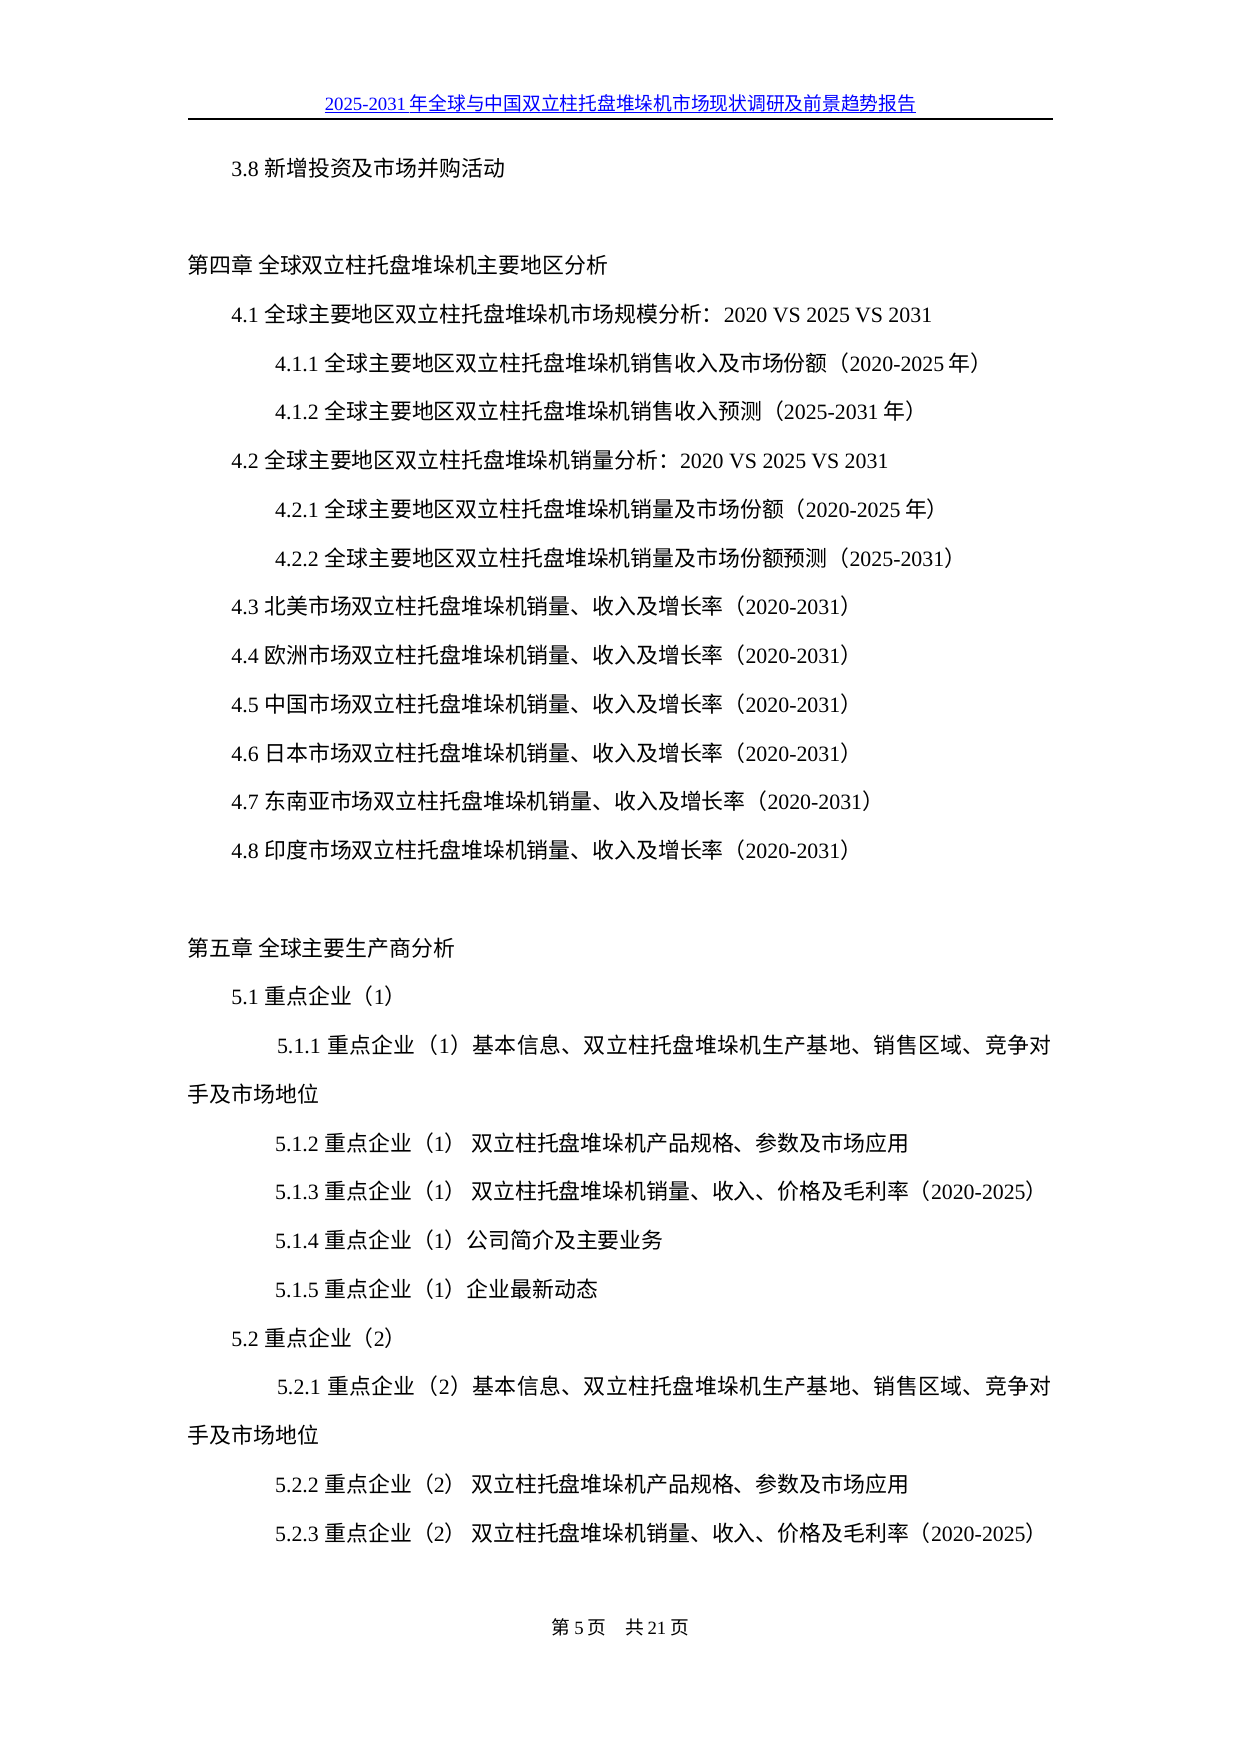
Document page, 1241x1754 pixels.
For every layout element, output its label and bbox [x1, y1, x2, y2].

text [187, 150, 1053, 1548]
